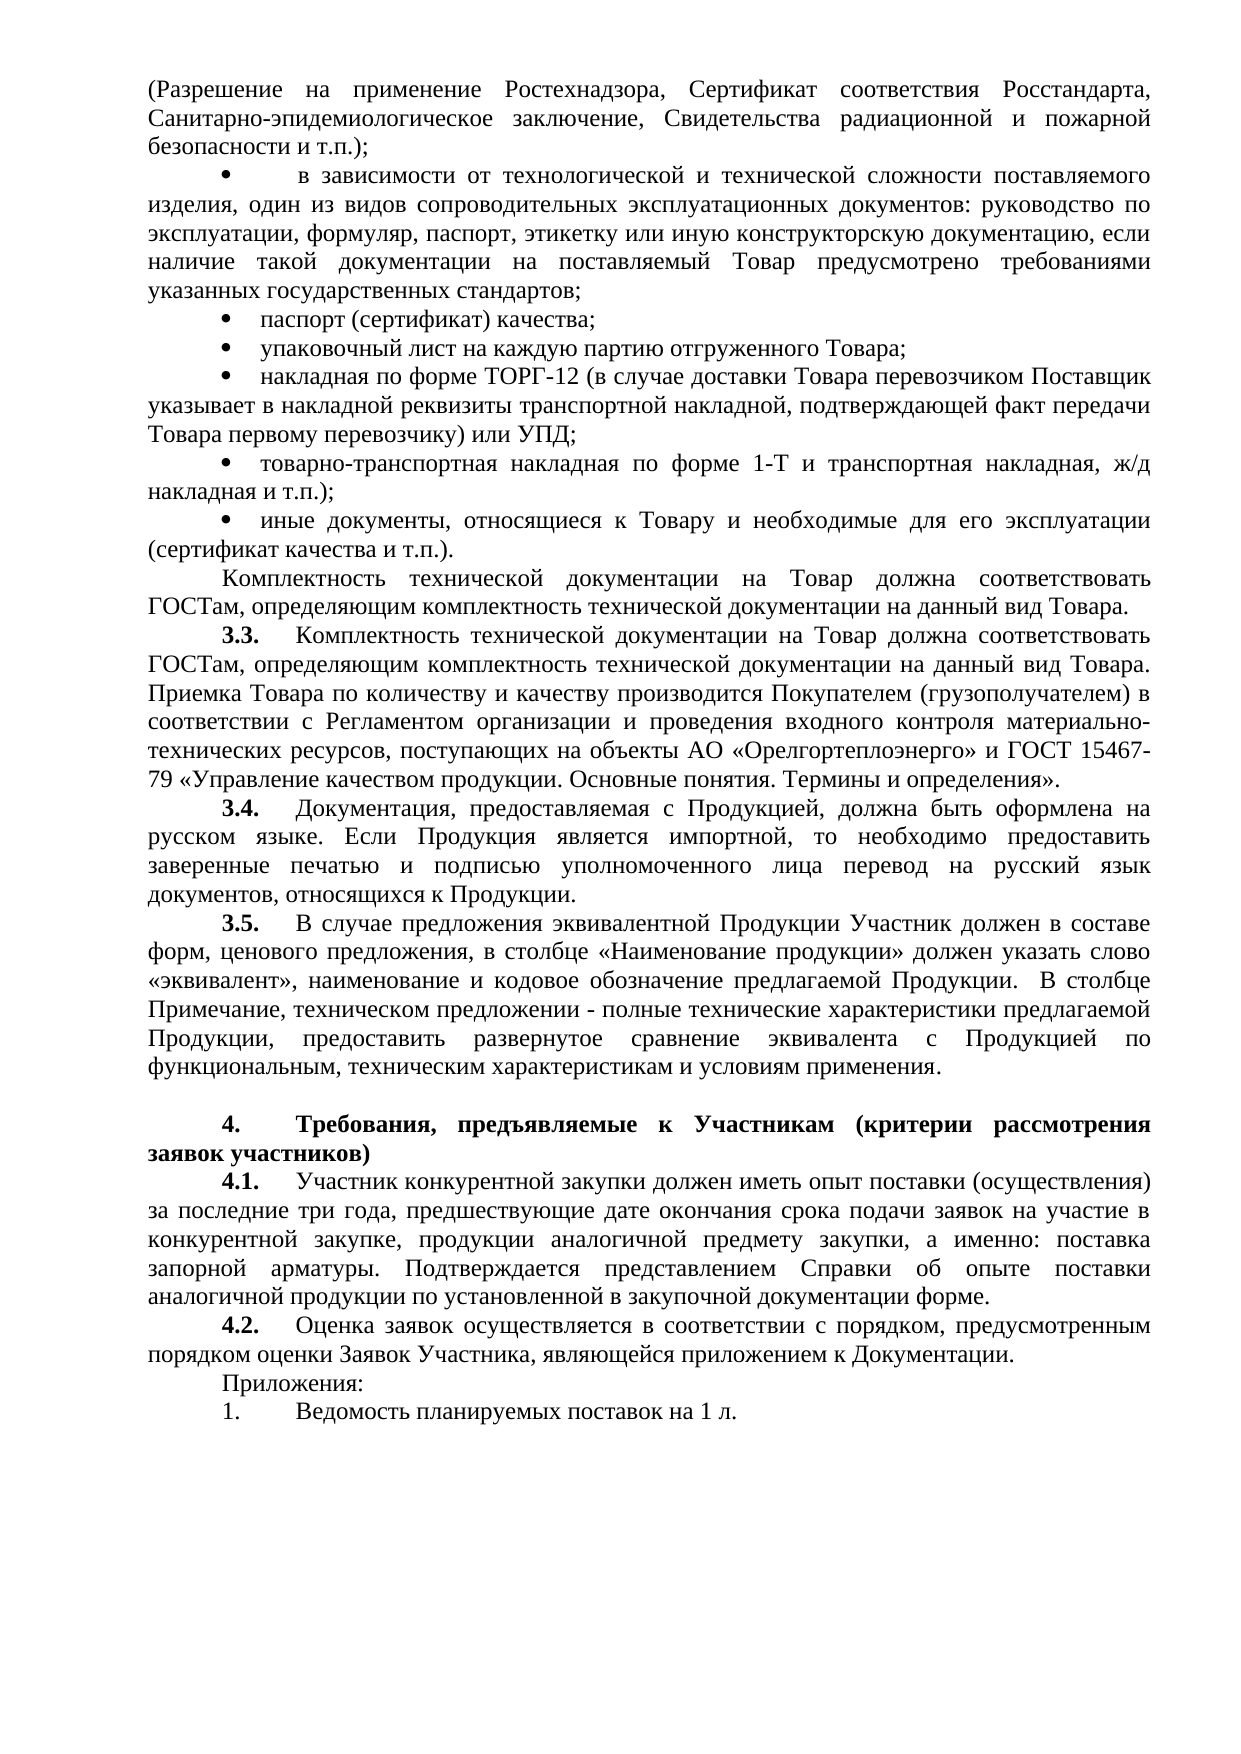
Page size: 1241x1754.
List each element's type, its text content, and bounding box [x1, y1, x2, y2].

list Комплектность технической документации на Товар должна соответствовать ГОСТам, определяющим комплектность технической документации на данный вид Товара. [148, 563, 1152, 620]
list Комплектность технической документации на Товар должна соответствовать ГОСТам, определяющим комплектность технической документации на данный вид Товара. Приемка Товара по количеству и качеству производится Покупателем (грузополучателем) в соответствии с Регламентом организации и проведения входного контроля материально-технических ресурсов, поступающих на объекты АО «Орелгортеплоэнерго» и ГОСТ 15467-79 «Управление качеством продукции. Основные понятия. Термины и определения». [148, 620, 1152, 793]
list Ведомость планируемых поставок на 1 л. [148, 1396, 1152, 1425]
list Требования, предъявляемые к Участникам (критерии рассмотрения заявок участников) [148, 1109, 1152, 1166]
list В случае предложения эквивалентной Продукции Участник должен в составе форм, ценового предложения, в столбце «Наименование продукции» должен указать слово «эквивалент», наименование и кодовое обозначение предлагаемой Продукции. В столбце Примечание, техническом предложении - полные технические характеристики предлагаемой Продукции, предоставить развернутое сравнение эквивалента с Продукцией по функциональным, техническим характеристикам и условиям применения. [148, 908, 1152, 1080]
list паспорт (сертификат) качества; [148, 304, 1152, 333]
list упаковочный лист на каждую партию отгруженного Товара; [148, 333, 1152, 361]
text Приложения: [148, 1368, 1152, 1396]
list в зависимости от технологической и технической сложности поставляемого изделия, один из видов сопроводительных эксплуатационных документов: руководство по эксплуатации, формуляр, паспорт, этикетку или иную конструкторскую документацию, если наличие такой документации на поставляемый Товар предусмотрено требованиями указанных государственных стандартов; [148, 160, 1152, 304]
list накладная по форме ТОРГ-12 (в случае доставки Товара перевозчиком Поставщик указывает в накладной реквизиты транспортной накладной, подтверждающей факт передачи Товара первому перевозчику) или УПД; [148, 361, 1152, 448]
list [148, 74, 1152, 160]
list Документация, предоставляемая с Продукцией, должна быть оформлена на русском языке. Если Продукция является импортной, то необходимо предоставить заверенные печатью и подписью уполномоченного лица перевод на русский язык документов, относящихся к Продукции. [148, 793, 1152, 908]
list Оценка заявок осуществляется в соответствии с порядком, предусмотренным порядком оценки Заявок Участника, являющейся приложением к Документации. [148, 1310, 1152, 1368]
list товарно-транспортная накладная по форме 1-Т и транспортная накладная, ж/д накладная и т.п.); [148, 448, 1152, 505]
list Участник конкурентной закупки должен иметь опыт поставки (осуществления) за последние три года, предшествующие дате окончания срока подачи заявок на участие в конкурентной закупке, продукции аналогичной предмету закупки, а именно: поставка запорной арматуры. Подтверждается представлением Справки об опыте поставки аналогичной продукции по установленной в закупочной документации форме. [148, 1166, 1152, 1310]
list иные документы, относящиеся к Товару и необходимые для его эксплуатации (сертификат качества и т.п.). [148, 505, 1152, 563]
